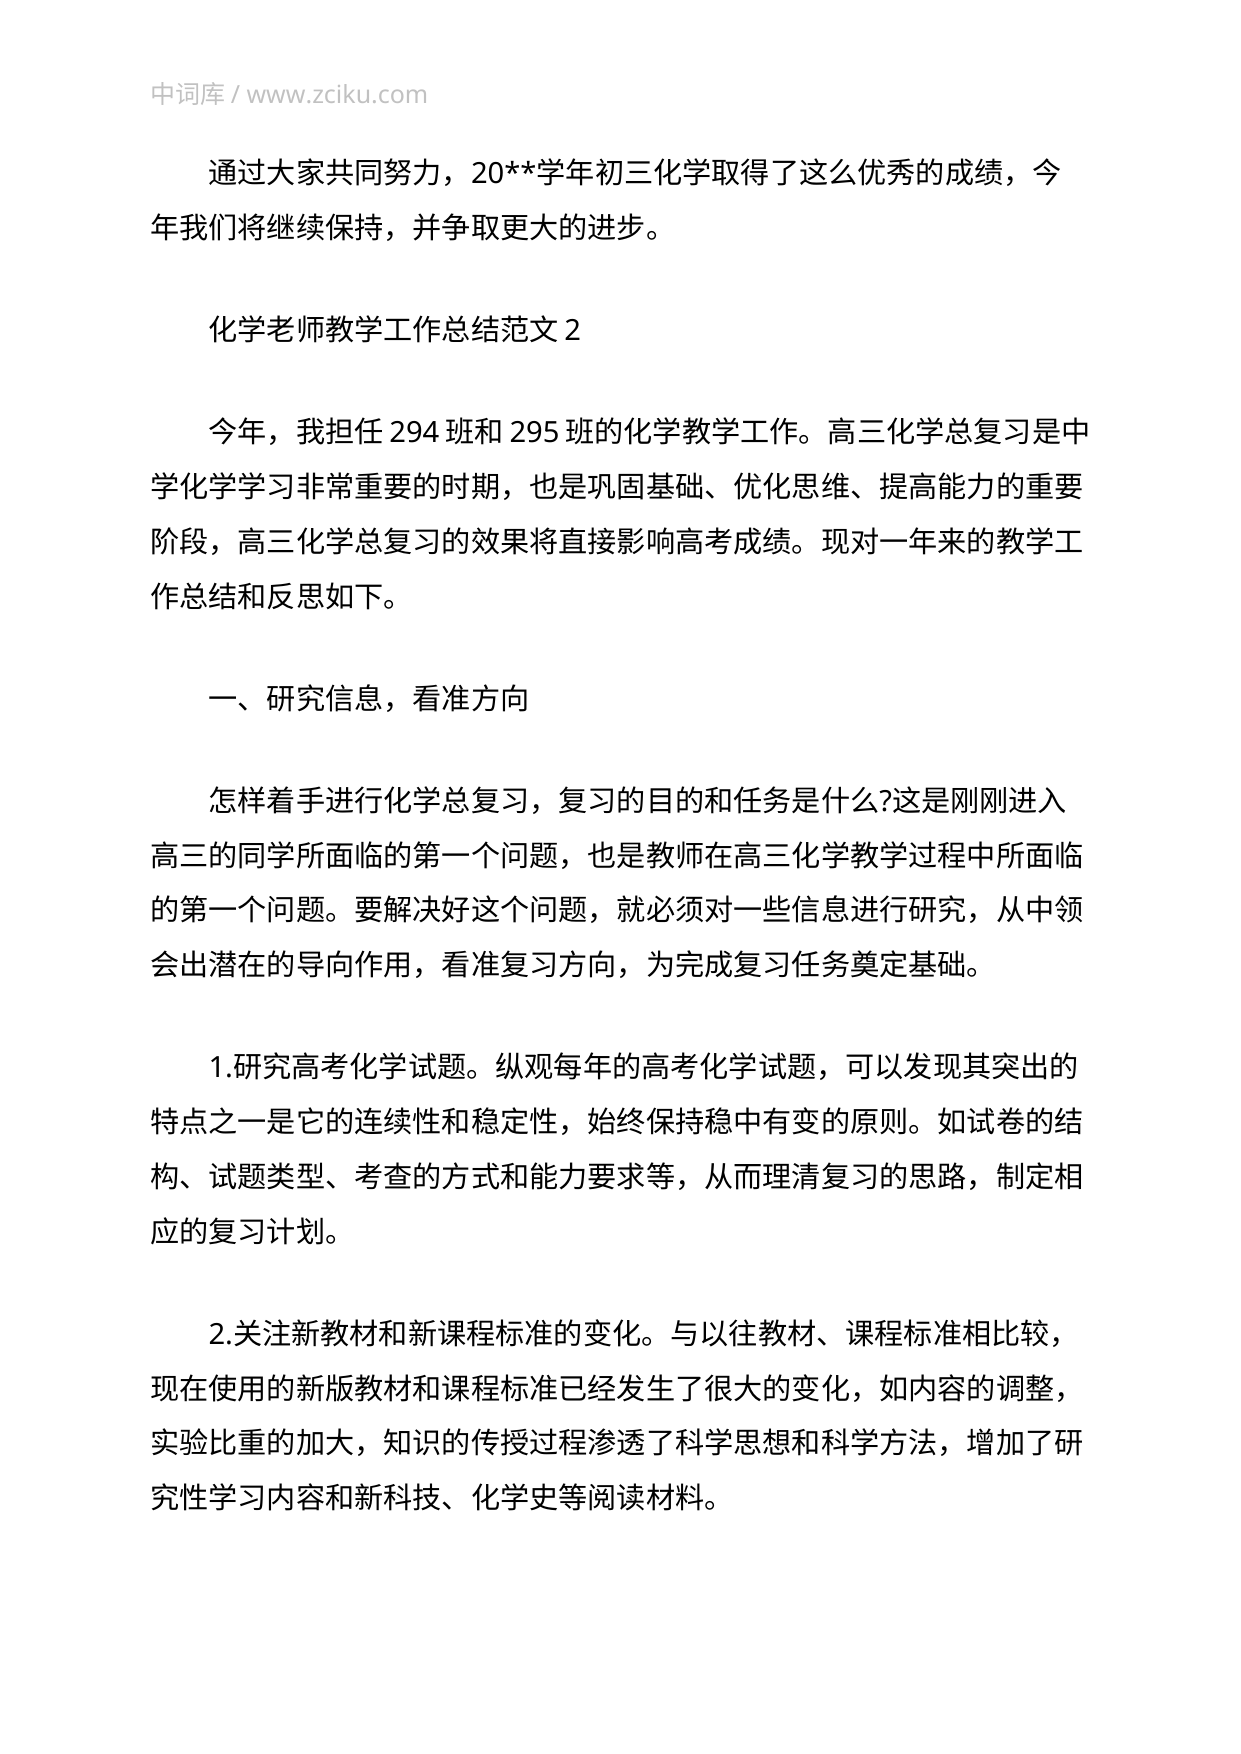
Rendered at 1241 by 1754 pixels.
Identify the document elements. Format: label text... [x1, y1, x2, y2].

text 2.关注新教材和新课程标准的变化。与以往教材、课程标准相比较，现在使用的新版教材和课程标准已经发生了很大的变化，如内容的调整，实验比重的加大，知识的传授过程渗透了科学思想和科学方法，增加了研究性学习内容和新科技、化学史等阅读材料。 [150, 1310, 1090, 1517]
text 1.研究高考化学试题。纵观每年的高考化学试题，可以发现其突出的特点之一是它的连续性和稳定性，始终保持稳中有变的原则。如试卷的结构、试题类型、考查的方式和能力要求等，从而理清复习的思路，制定相应的复习计划。 [150, 1044, 1090, 1251]
text 一、研究信息，看准方向 [150, 675, 1090, 718]
text 化学老师教学工作总结范文2 [150, 307, 1090, 349]
text 怎样着手进行化学总复习，复习的目的和任务是什么?这是刚刚进入高三的同学所面临的第一个问题，也是教师在高三化学教学过程中所面临的第一个问题。要解决好这个问题，就必须对一些信息进行研究，从中领会出潜在的导向作用，看准复习方向，为完成复习任务奠定基础。 [150, 777, 1090, 984]
text 今年，我担任294班和295班的化学教学工作。高三化学总复习是中学化学学习非常重要的时期，也是巩固基础、优化思维、提高能力的重要阶段，高三化学总复习的效果将直接影响高考成绩。现对一年来的教学工作总结和反思如下。 [150, 409, 1090, 616]
text 通过大家共同努力，20**学年初三化学取得了这么优秀的成绩，今年我们将继续保持，并争取更大的进步。 [150, 150, 1090, 247]
